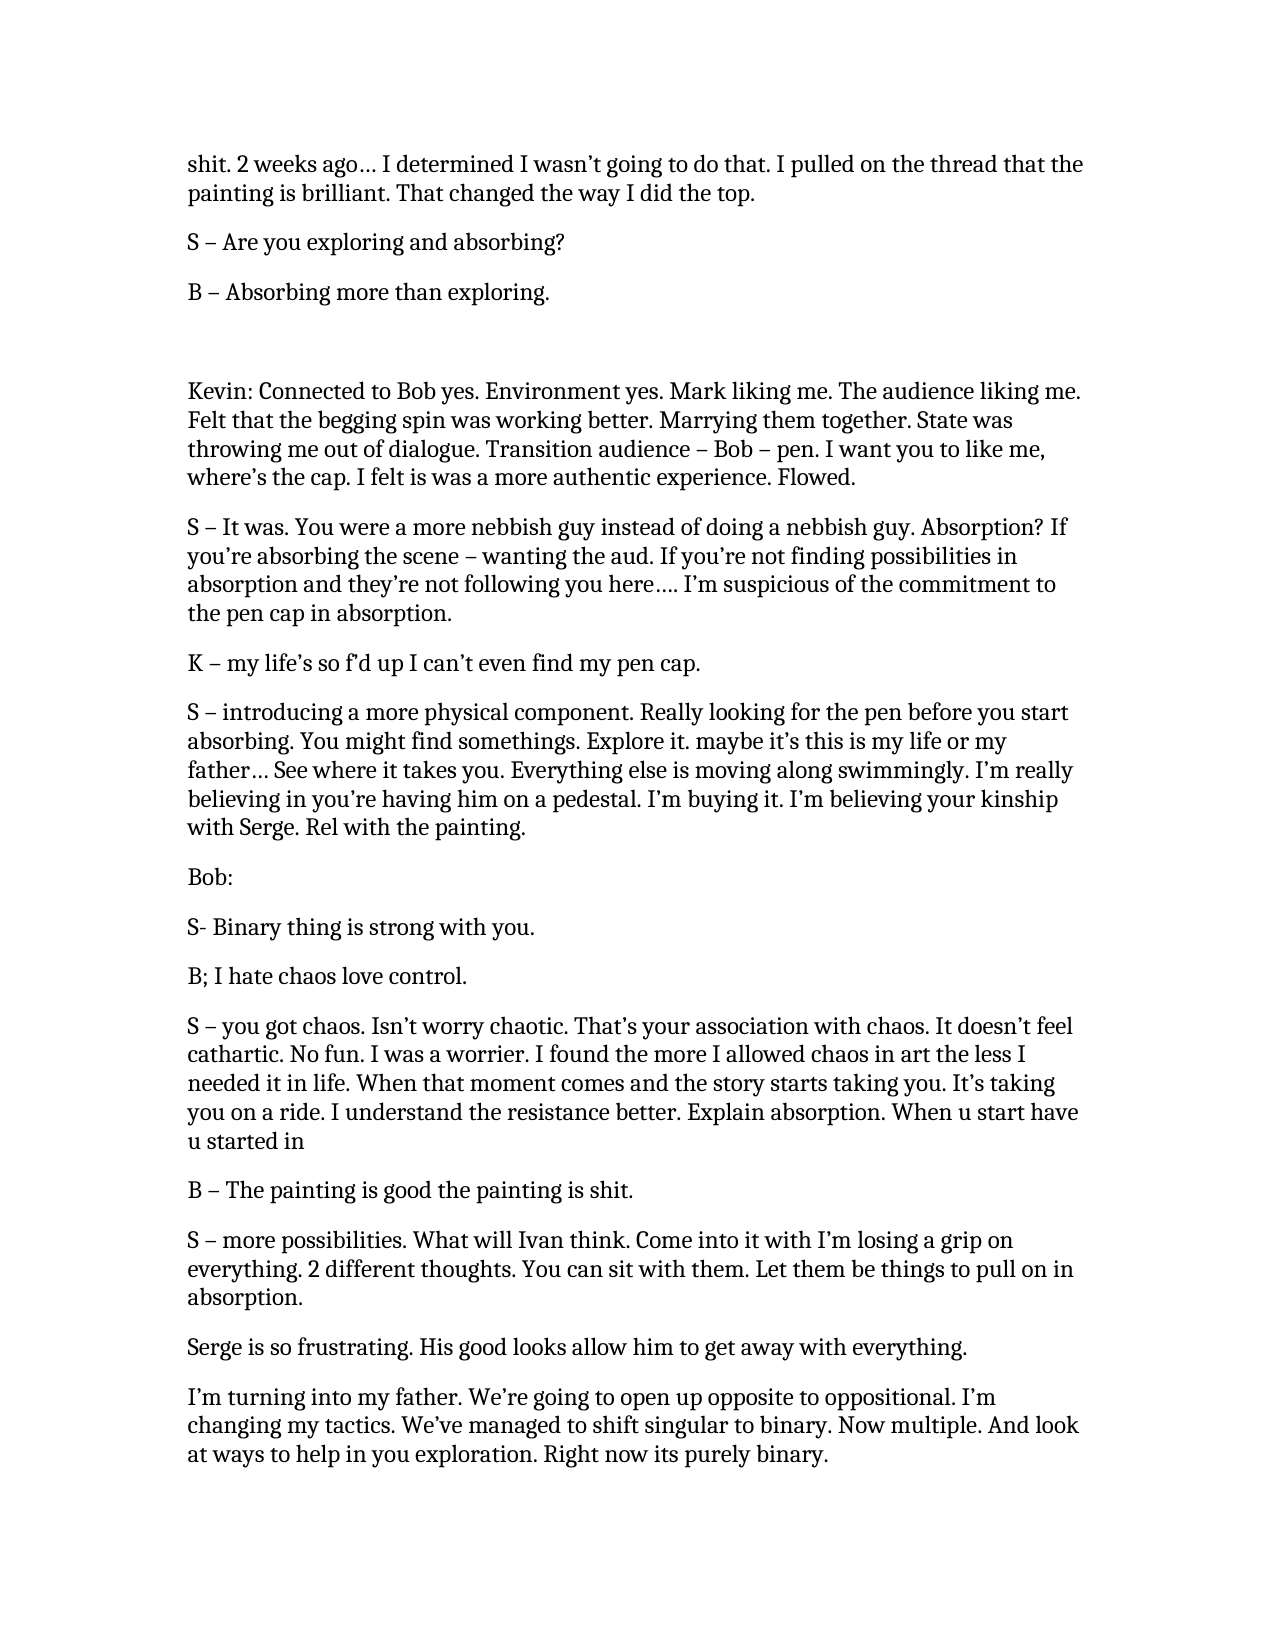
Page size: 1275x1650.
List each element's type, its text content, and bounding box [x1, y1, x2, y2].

text Kevin: Connected to Bob yes. Environment yes. Mark liking me. The audience liking me. Felt that the begging spin was working better. Marrying them together. State was throwing me out of dialogue. Transition audience – Bob – pen. I want you to like me, where’s the cap. I felt is was a more authentic experience. Flowed. [187, 377, 1087, 492]
text B; I hate chaos love control. [187, 962, 1087, 991]
text S- Binary thing is strong with you. [187, 912, 1087, 941]
text Serge is so frustrating. His good looks allow him to get away with everything. [187, 1333, 1087, 1362]
text S – Are you exploring and absorbing? [187, 228, 1087, 257]
text B – Absorbing more than exploring. [187, 278, 1087, 307]
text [187, 150, 1087, 207]
text Bob: [187, 863, 1087, 892]
text S – It was. You were a more nebbish guy instead of doing a nebbish guy. Absorption? If you’re absorbing the scene – wanting the aud. If you’re not finding possibilities in absorption and they’re not following you here…. I’m suspicious of the commitment to the pen cap in absorption. [187, 513, 1087, 628]
text I’m turning into my father. We’re going to open up opposite to oppositional. I’m changing my tactics. We’ve managed to shift singular to binary. Now multiple. And look at ways to help in you exploration. Right now its purely binary. [187, 1382, 1087, 1469]
text S – you got chaos. Isn’t worry chaotic. That’s your association with chaos. It doesn’t feel cathartic. No fun. I was a worrier. I found the more I allowed chaos in art the less I needed it in life. When that moment comes and the story starts taking you. It’s taking you on a ride. I understand the resistance better. Explain absorption. When u start have u started in [187, 1012, 1087, 1155]
text B – The painting is good the painting is shit. [187, 1176, 1087, 1205]
text S – introducing a more physical component. Really looking for the pen before you start absorbing. You might find somethings. Explore it. maybe it’s this is my life or my father… See where it takes you. Everything else is moving along swimmingly. I’m really believing in you’re having him on a pedestal. I’m buying it. I’m believing your kinship with Serge. Rel with the painting. [187, 698, 1087, 842]
text K – my life’s so f’d up I can’t even find my pen cap. [187, 649, 1087, 677]
text S – more possibilities. What will Ivan think. Come into it with I’m losing a grip on everything. 2 different thoughts. You can sit with them. Let them be things to pull on in absorption. [187, 1226, 1087, 1312]
